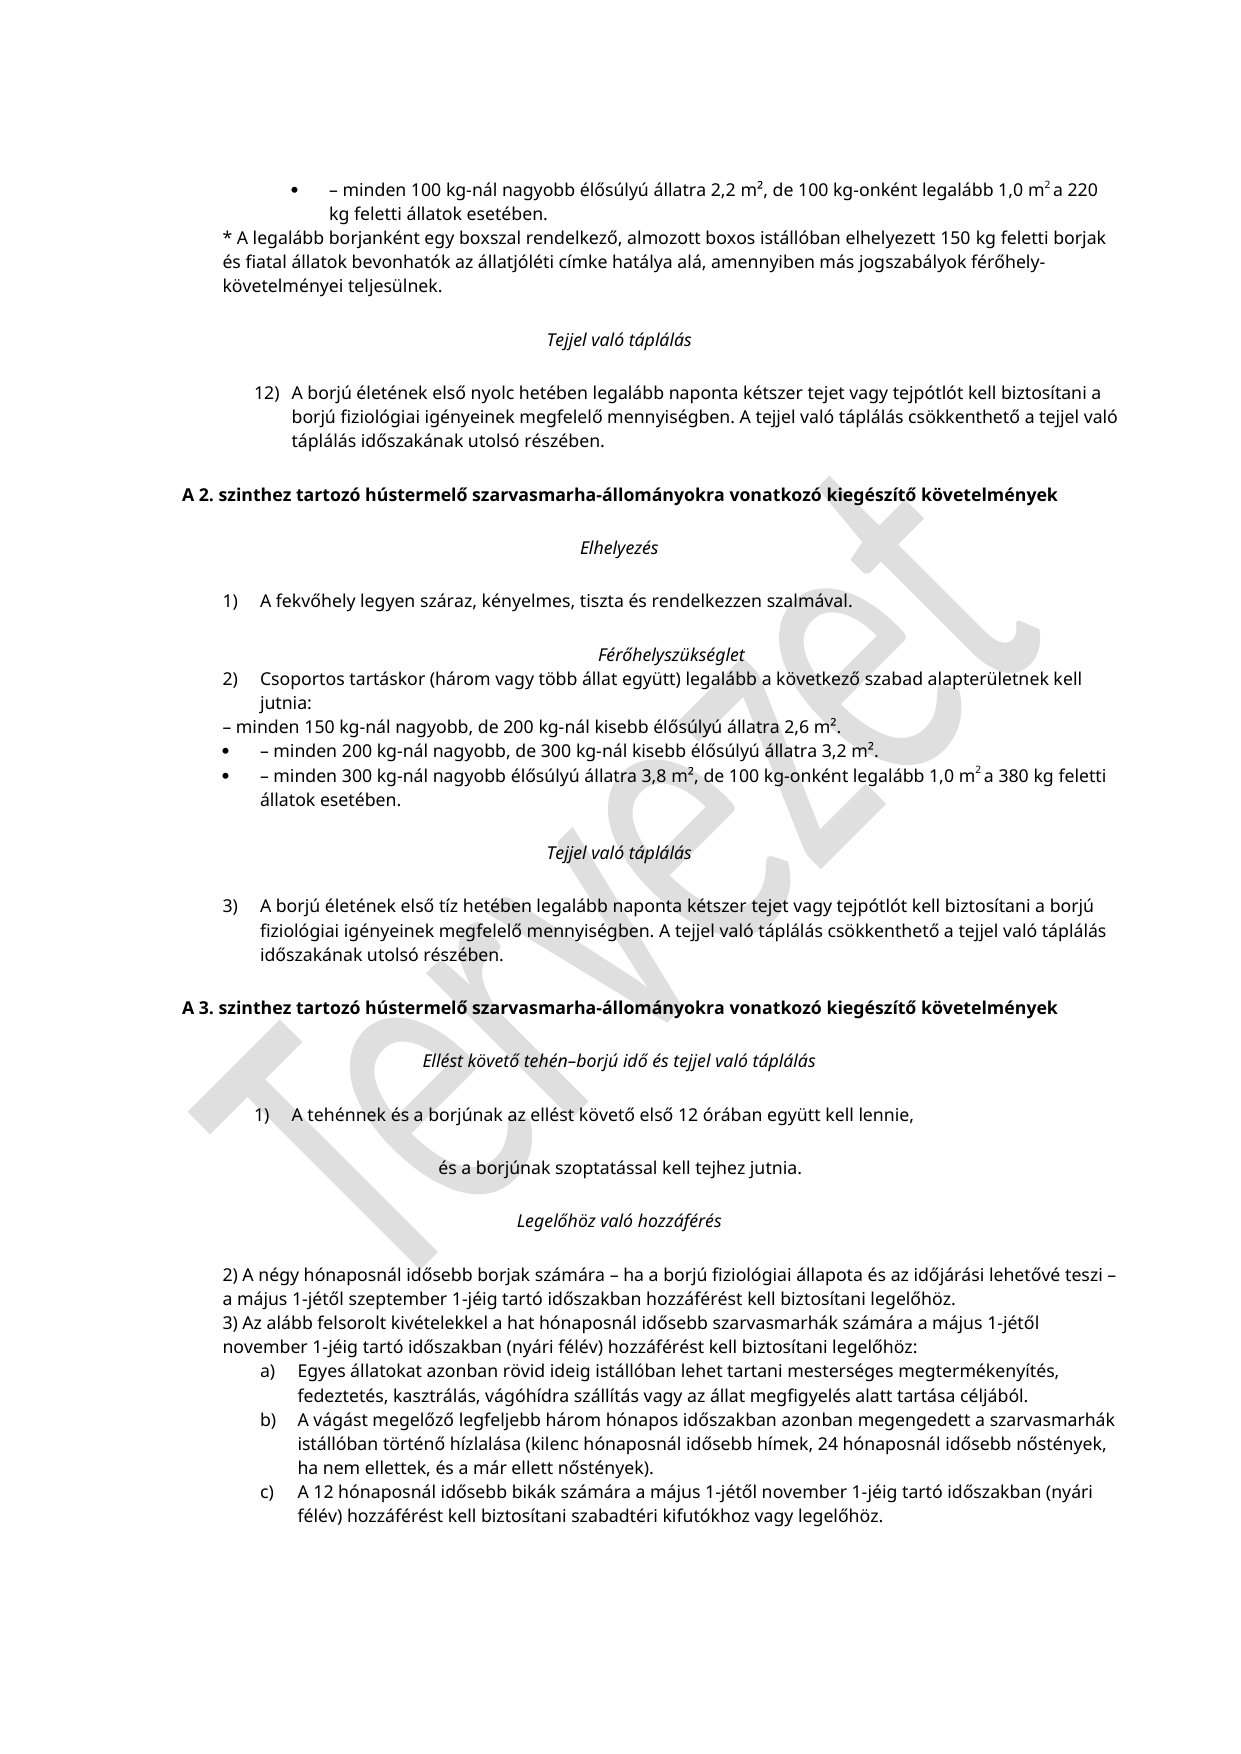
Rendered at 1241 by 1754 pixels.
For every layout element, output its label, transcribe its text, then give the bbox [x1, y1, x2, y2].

text Elhelyezés [118, 536, 1122, 560]
list A borjú életének első tíz hetében legalább naponta kétszer tejet vagy tejpótlót kell biztosítani a borjú fiziológiai igényeinek megfelelő mennyiségben. A tejjel való táplálás csökkenthető a tejjel való táplálás időszakának utolsó részében. [222, 894, 1122, 966]
list Férőhelyszükséglet [222, 642, 1122, 666]
text * A legalább borjanként egy boxszal rendelkező, almozott boxos istállóban elhelyezett 150 kg feletti borjak és fiatal állatok bevonhatók az állatjóléti címke hatálya alá, amennyiben más jogszabályok férőhely-követelményei teljesülnek. [222, 226, 1122, 298]
text – minden 150 kg-nál nagyobb, de 200 kg-nál kisebb élősúlyú állatra 2,6 m². [222, 715, 1122, 739]
text és a borjúnak szoptatással kell tejhez jutnia. [118, 1156, 1122, 1180]
list 3) Az alább felsorolt kivételekkel a hat hónaposnál idősebb szarvasmarhák számára a május 1-jétől november 1-jéig tartó időszakban (nyári félév) hozzáférést kell biztosítani legelőhöz: [222, 1311, 1122, 1359]
list A borjú életének első nyolc hetében legalább naponta kétszer tejet vagy tejpótlót kell biztosítani a borjú fiziológiai igényeinek megfelelő mennyiségben. A tejjel való táplálás csökkenthető a tejjel való táplálás időszakának utolsó részében. [254, 381, 1122, 453]
text Legelőhöz való hozzáférés [118, 1209, 1122, 1233]
text A 3. szinthez tartozó hústermelő szarvasmarha-állományokra vonatkozó kiegészítő követelmények [118, 996, 1122, 1020]
list 2) A négy hónaposnál idősebb borjak számára – ha a borjú fiziológiai állapota és az időjárási lehetővé teszi – a május 1-jétől szeptember 1-jéig tartó időszakban hozzáférést kell biztosítani legelőhöz. [222, 1262, 1122, 1311]
text Tejjel való táplálás [118, 327, 1122, 351]
list A tehénnek és a borjúnak az ellést követő első 12 órában együtt kell lennie, [254, 1102, 1122, 1126]
list – minden 200 kg-nál nagyobb, de 300 kg-nál kisebb élősúlyú állatra 3,2 m². [222, 739, 1122, 763]
list A 12 hónaposnál idősebb bikák számára a május 1-jétől november 1-jéig tartó időszakban (nyári félév) hozzáférést kell biztosítani szabadtéri kifutókhoz vagy legelőhöz. [260, 1480, 1122, 1528]
list A vágást megelőző legfeljebb három hónapos időszakban azonban megengedett a szarvasmarhák istállóban történő hízlalása (kilenc hónaposnál idősebb hímek, 24 hónaposnál idősebb nőstények, ha nem ellettek, és a már ellett nőstények). [260, 1407, 1122, 1480]
text Tejjel való táplálás [118, 841, 1122, 865]
list – minden 100 kg-nál nagyobb élősúlyú állatra 2,2 m², de 100 kg-onként legalább 1,0 m2 a 220 kg feletti állatok esetében. [291, 177, 1122, 226]
list A fekvőhely legyen száraz, kényelmes, tiszta és rendelkezzen szalmával. [222, 589, 1122, 613]
text Ellést követő tehén–borjú idő és tejjel való táplálás [118, 1049, 1122, 1073]
list Csoportos tartáskor (három vagy több állat együtt) legalább a következő szabad alapterületnek kell jutnia: [222, 666, 1122, 715]
list – minden 300 kg-nál nagyobb élősúlyú állatra 3,8 m², de 100 kg-onként legalább 1,0 m2 a 380 kg feletti állatok esetében. [222, 763, 1122, 811]
text A 2. szinthez tartozó hústermelő szarvasmarha-állományokra vonatkozó kiegészítő követelmények [118, 482, 1122, 506]
list Egyes állatokat azonban rövid ideig istállóban lehet tartani mesterséges megtermékenyítés, fedeztetés, kasztrálás, vágóhídra szállítás vagy az állat megfigyelés alatt tartása céljából. [260, 1359, 1122, 1407]
